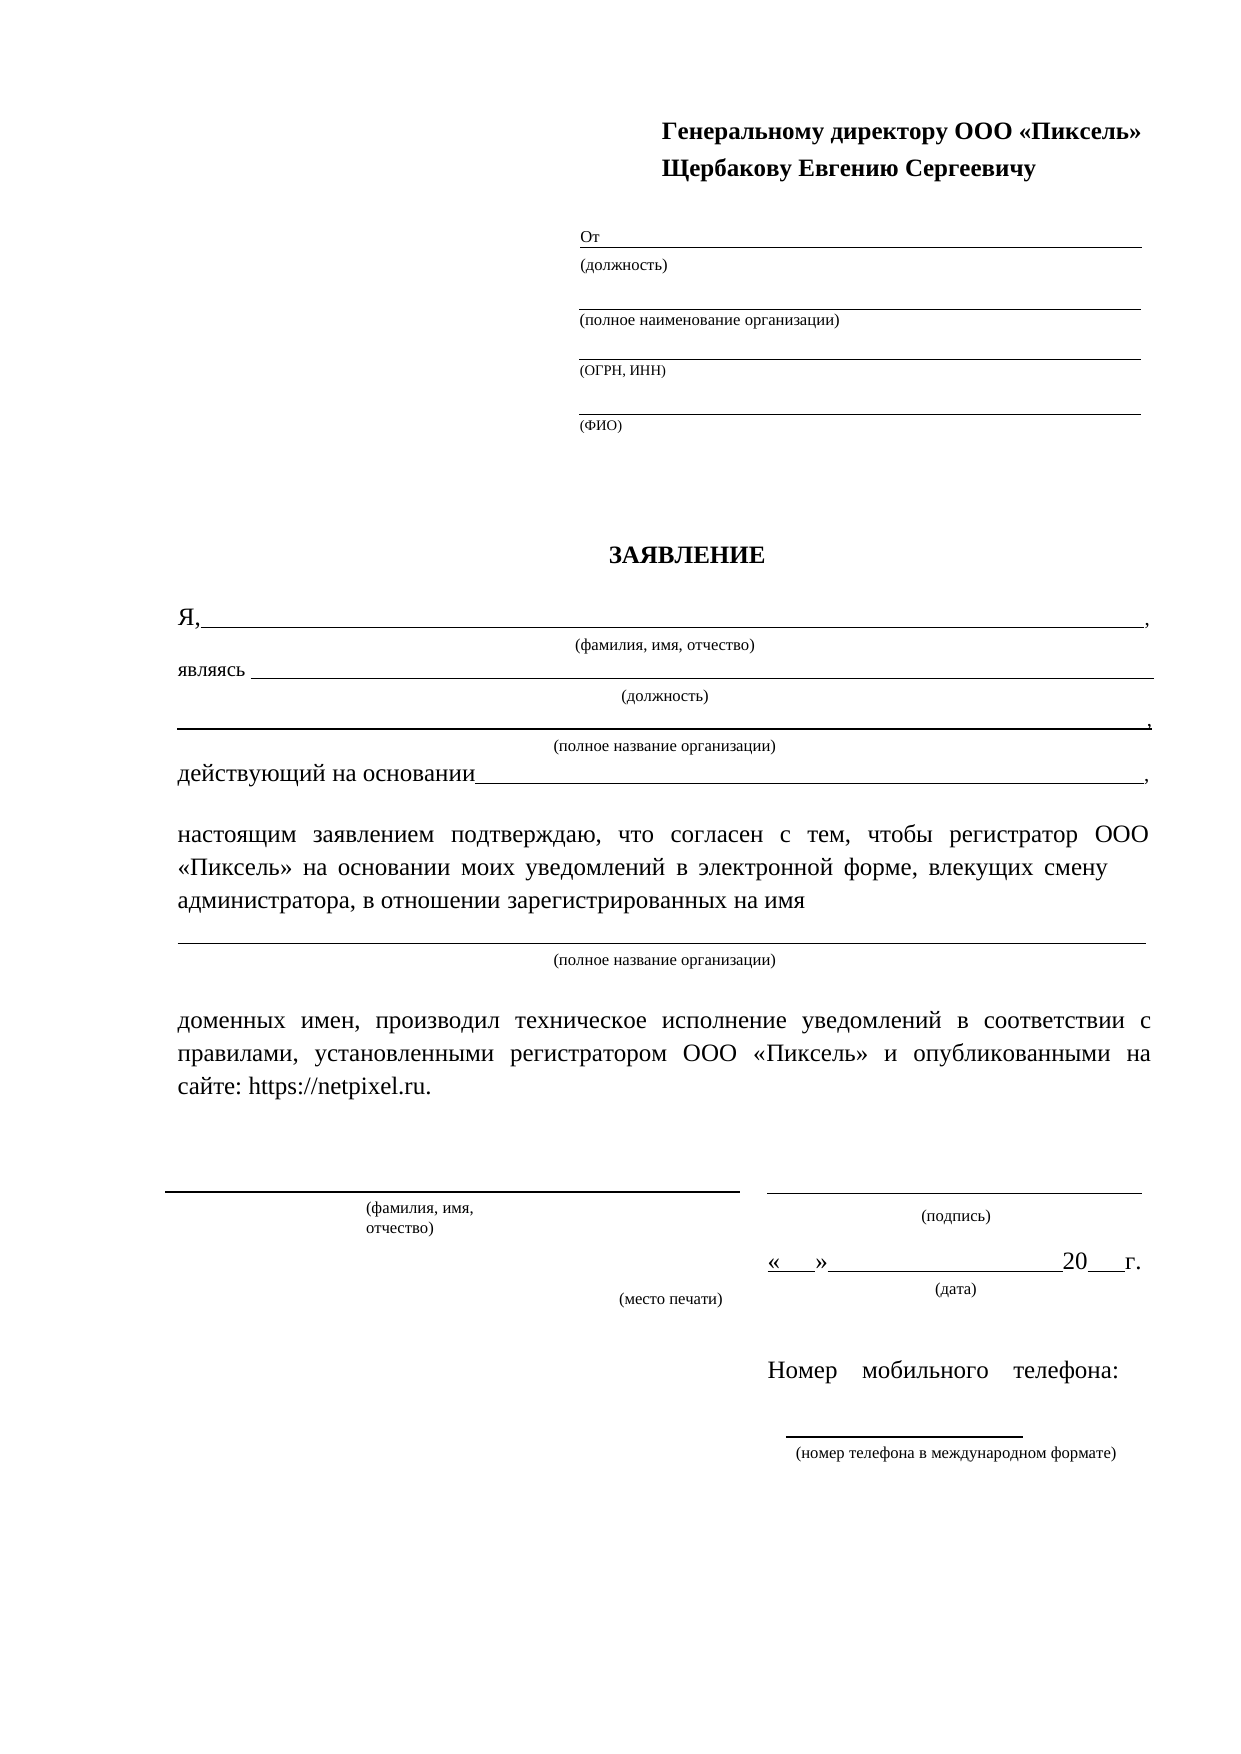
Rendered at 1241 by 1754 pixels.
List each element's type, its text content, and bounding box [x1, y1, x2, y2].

text (подпись) [919, 1206, 993, 1225]
text Генеральному директору ООО «Пиксель» [662, 116, 1165, 145]
text Номер мобильного телефона: [767, 1355, 1165, 1383]
text , [167, 707, 1152, 731]
text Щербакову Евгению Сергеевичу [662, 153, 1165, 182]
text (ОГРН, ИНН) [167, 355, 1079, 378]
text (место печати) [619, 1289, 723, 1308]
text (дата) [933, 1279, 979, 1298]
text (фамилия, имя, отчество) [167, 635, 1163, 654]
text (фамилия, имя, отчество) [366, 1198, 545, 1237]
text действующий на основании , [177, 758, 1165, 786]
text (полное название организации) [167, 943, 1162, 969]
text доменных имен, производил техническое исполнение уведомлений в соответствии с правилами, установленными регистратором ООО «Пиксель» и опубликованными на сайте: https://netpixel.ru. [177, 1005, 1151, 1099]
text (должность) [580, 254, 1165, 273]
text « » 20 г. [767, 1246, 1165, 1275]
text «Пиксель» на основании моих уведомлений в электронной форме, влекущих смену администратора, в отношении зарегистрированных на имя [177, 852, 1165, 914]
text (должность) [167, 685, 1163, 704]
text (полное наименование организации) [579, 305, 1165, 329]
text От [580, 227, 1165, 246]
text являясь [167, 657, 1165, 681]
title ЗАЯВЛЕНИЕ [341, 540, 1033, 568]
text (полное название организации) [167, 736, 1162, 755]
text Я, , [167, 602, 1161, 631]
text (номер телефона в международном формате) [796, 1443, 1165, 1462]
text (ФИО) [167, 410, 1035, 433]
text настоящим заявлением подтверждаю, что согласен с тем, чтобы регистратор ООО [177, 819, 1165, 848]
